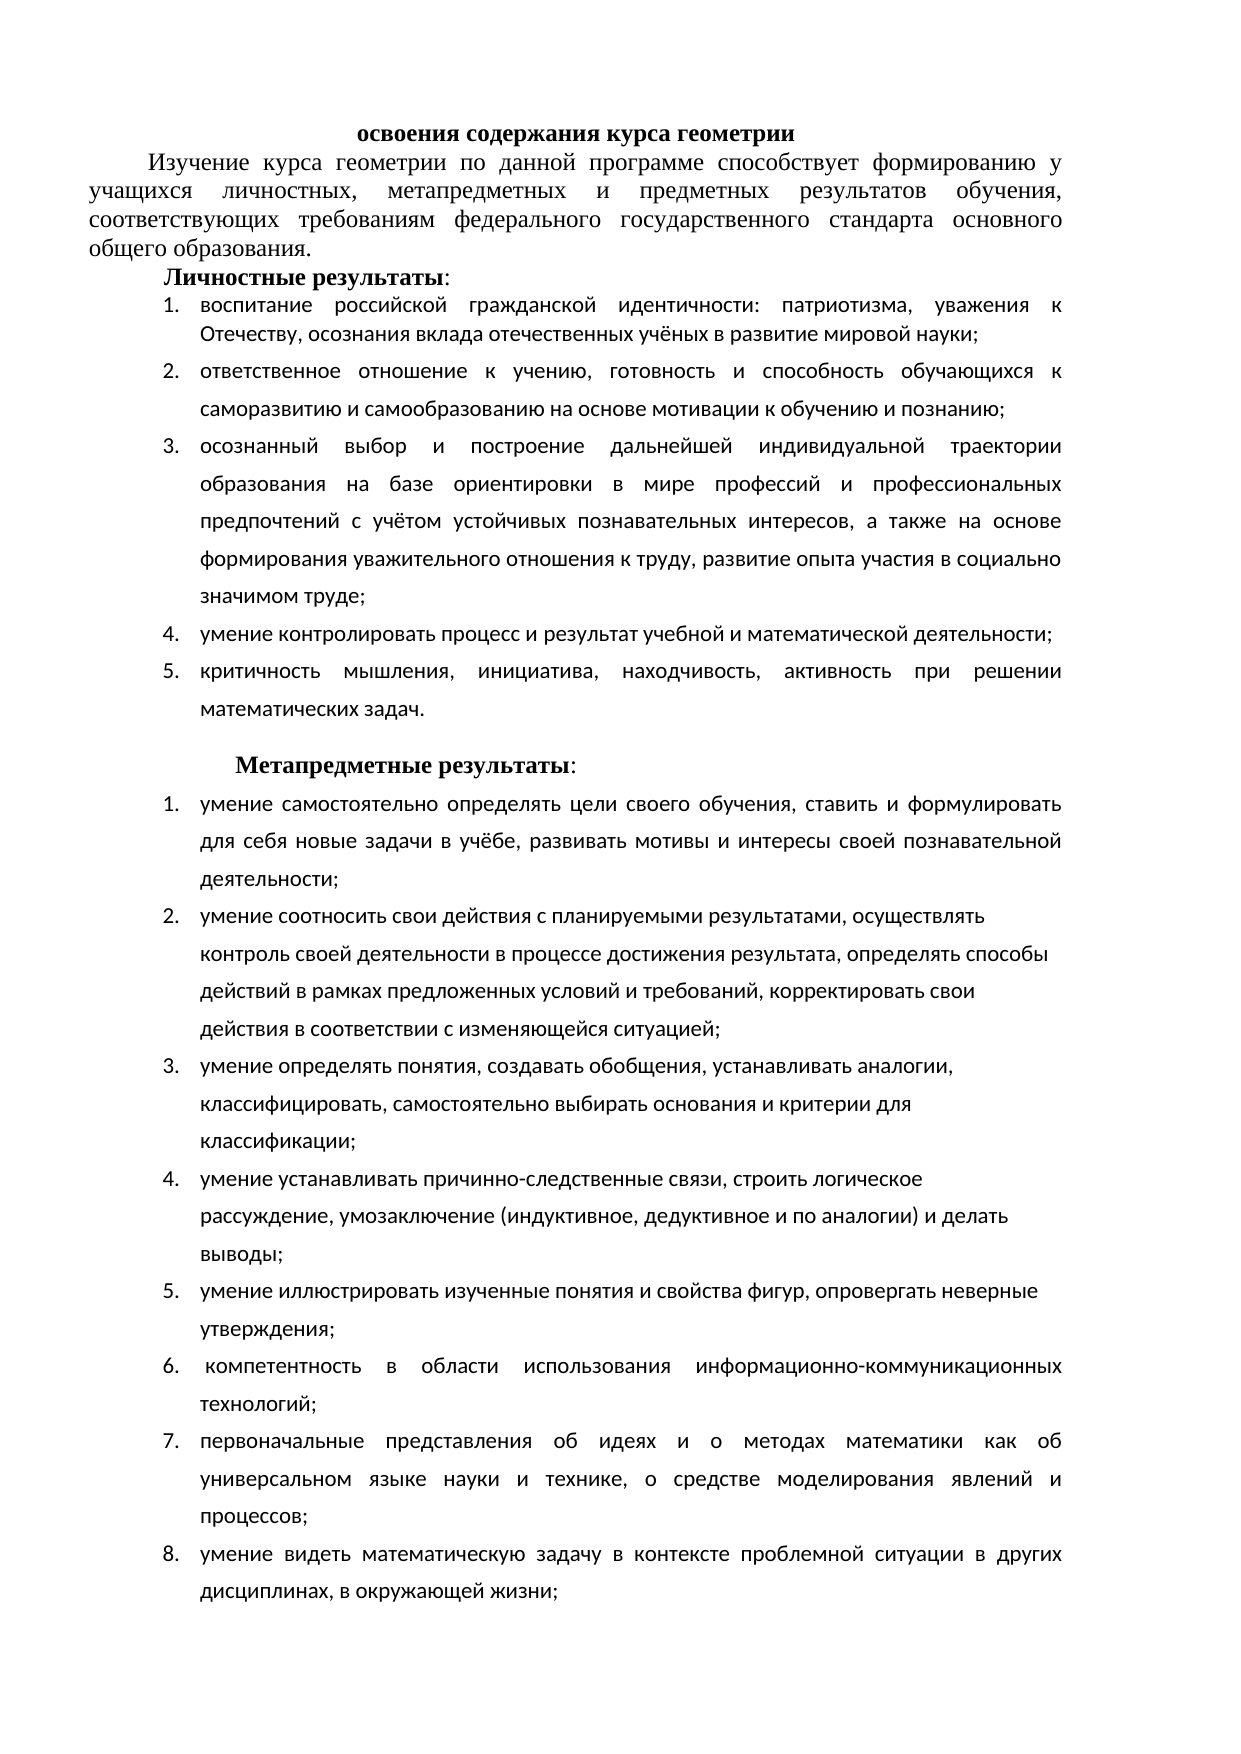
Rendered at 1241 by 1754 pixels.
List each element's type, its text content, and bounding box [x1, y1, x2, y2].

list умение самостоятельно определять цели своего обучения, ставить и формулировать для себя новые задачи в учёбе, развивать мотивы и интересы своей познавательной деятельности; [162, 779, 1063, 892]
list умение соотносить свои действия с планируемыми результатами, осуществлять контроль своей деятельности в процессе достижения результата, определять способы действий в рамках предложенных условий и требований, корректировать свои действия в соответствии с изменяющейся ситуацией; [162, 892, 1063, 1042]
text Личностные результаты: [163, 262, 1063, 291]
list умение видеть математическую задачу в контексте проблемной ситуации в других дисциплинах, в окружающей жизни; [162, 1529, 1063, 1604]
list первоначальные представления об идеях и о методах математики как об универсальном языке науки и технике, о средстве моделирования явлений и процессов; [162, 1417, 1063, 1529]
list воспитание российской гражданской идентичности: патриотизма, уважения к Отечеству, осознания вклада отечественных учёных в развитие мировой науки; [162, 291, 1063, 347]
list умение контролировать процесс и результат учебной и математической деятельности; [162, 609, 1063, 647]
text освоения содержания курса геометрии [88, 118, 1063, 147]
list критичность мышления, инициатива, находчивость, активность при решении математических задач. [162, 647, 1063, 722]
text Изучение курса геометрии по данной программе способствует формированию у учащихся личностных, метапредметных и предметных результатов обучения, соответствующих требованиям федерального государственного стандарта основного общего образования. [88, 147, 1063, 262]
list умение определять понятия, создавать обобщения, устанавливать аналогии, классифицировать, самостоятельно выбирать основания и критерии для классификации; [162, 1042, 1063, 1154]
list осознанный выбор и построение дальнейшей индивидуальной траектории образования на базе ориентировки в мире профессий и профессиональных предпочтений с учётом устойчивых познавательных интересов, а также на основе формирования уважительного отношения к труду, развитие опыта участия в социально значимом труде; [162, 422, 1063, 609]
list ответственное отношение к учению, готовность и способность обучающихся к саморазвитию и самообразованию на основе мотивации к обучению и познанию; [162, 347, 1063, 422]
list умение устанавливать причинно-следственные связи, строить логическое рассуждение, умозаключение (индуктивное, дедуктивное и по аналогии) и делать выводы; [162, 1154, 1063, 1267]
text Метапредметные результаты: [88, 750, 1063, 779]
list умение иллюстрировать изученные понятия и свойства фигур, опровергать неверные утверждения; [162, 1267, 1063, 1342]
list компетентность в области использования информационно-коммуникационных технологий; [162, 1342, 1063, 1417]
